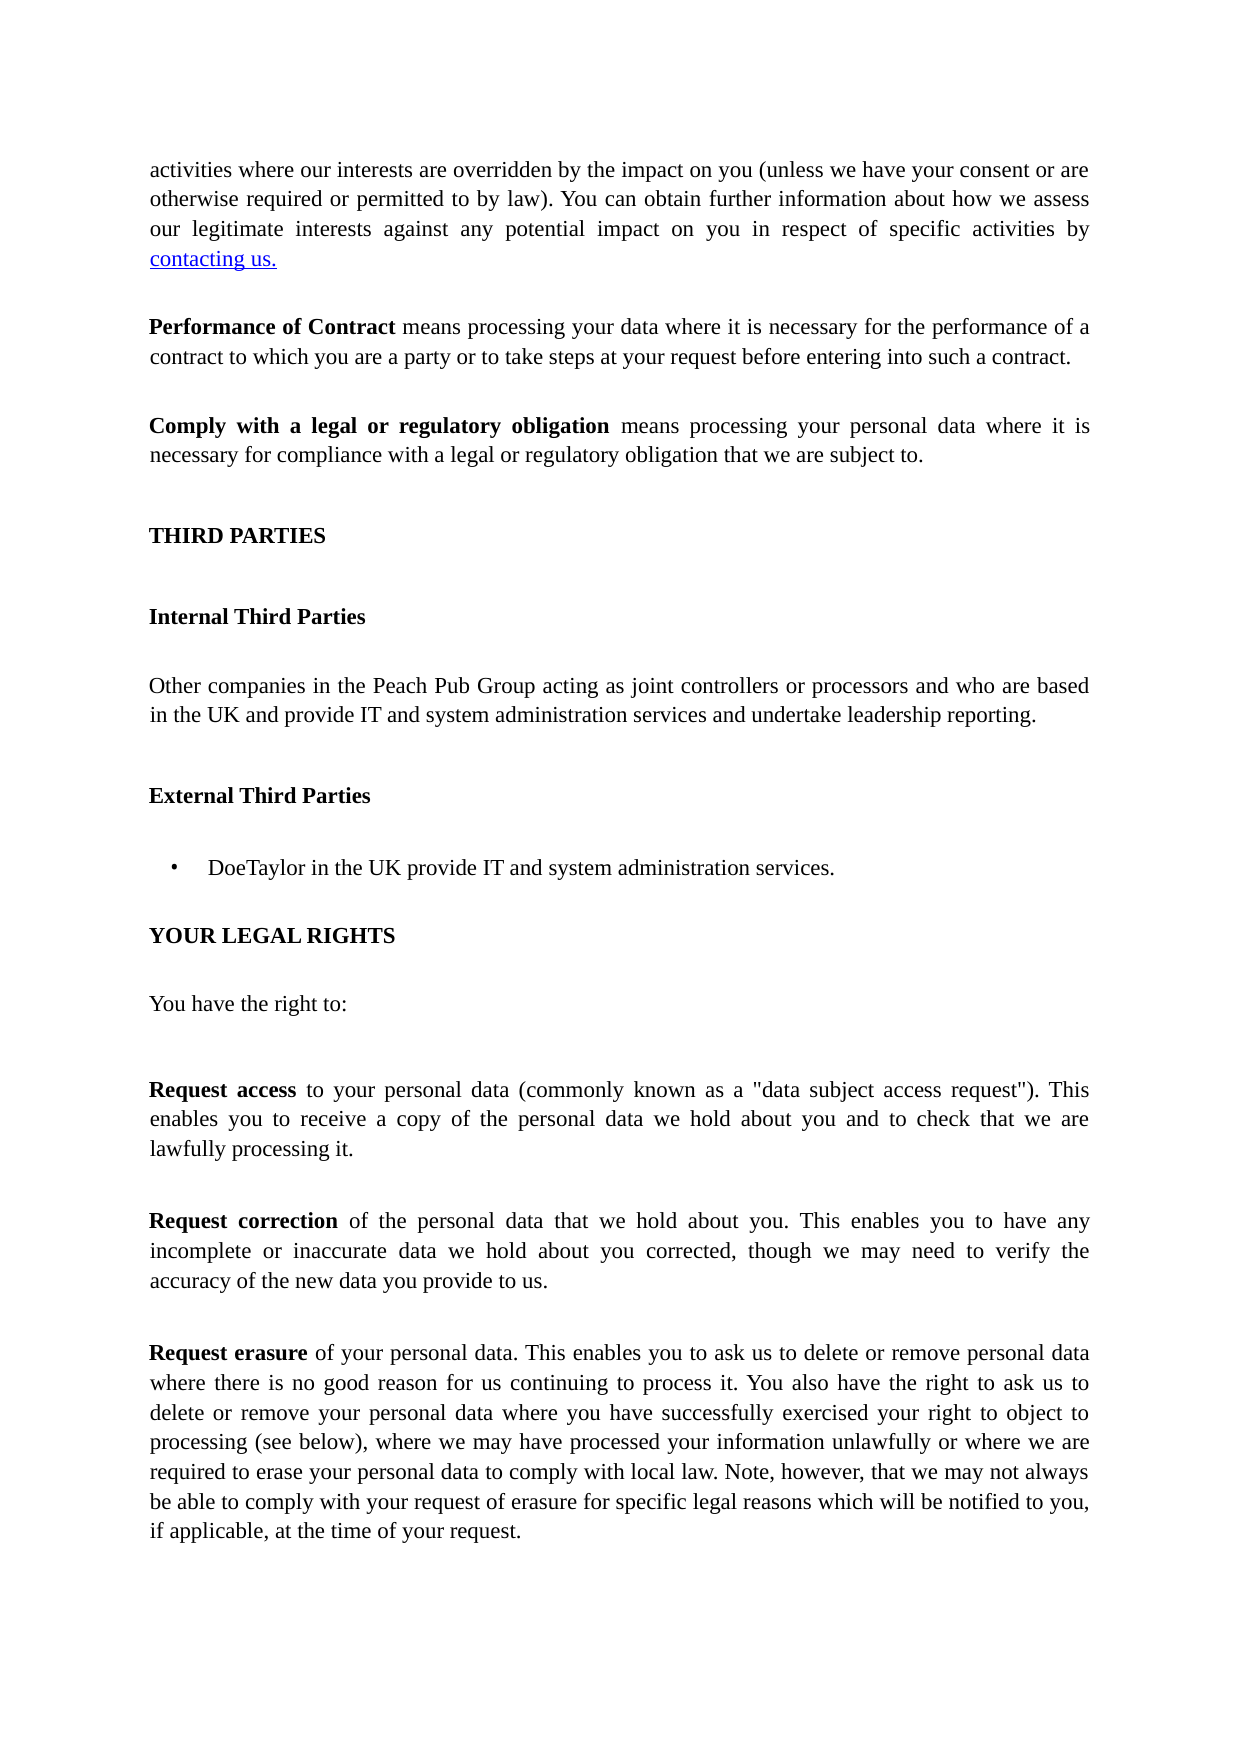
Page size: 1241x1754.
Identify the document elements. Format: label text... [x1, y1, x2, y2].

text Performance of Contract means processing your data where it is necessary for the performance of a contract to which you are a party or to take steps at your request before entering into such a contract. [148, 313, 1091, 369]
text THIRD PARTIES [148, 522, 1091, 548]
text External Third Parties [148, 782, 1091, 809]
text Request access to your personal data (commonly known as a "data subject access request"). This enables you to receive a copy of the personal data we hold about you and to check that we are lawfully processing it. [148, 1076, 1091, 1161]
text Request erasure of your personal data. This enables you to ask us to delete or remove personal data where there is no good reason for us continuing to process it. You also have the right to ask us to delete or remove your personal data where you have successfully exercised your right to object to processing (see below), where we may have processed your information unlawfully or where we are required to erase your personal data to comply with local law. Note, however, that we may not always be able to comply with your request of erasure for specific legal reasons which will be notified to you, if applicable, at the time of your request. [148, 1339, 1091, 1544]
text Other companies in the Peach Pub Group acting as joint controllers or processors and who are based in the UK and provide IT and system administration services and undertake leadership reporting. [148, 672, 1091, 728]
text You have the right to: [148, 990, 1091, 1017]
text Request correction of the personal data that we hold about you. This enables you to have any incomplete or inaccurate data we hold about you corrected, though we may need to verify the accuracy of the new data you provide to us. [148, 1207, 1091, 1293]
text Comply with a legal or regulatory obligation means processing your personal data where it is necessary for compliance with a legal or regulatory obligation that we are subject to. [148, 412, 1091, 468]
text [148, 156, 1091, 271]
subtitle YOUR LEGAL RIGHTS [148, 922, 1091, 948]
text • DoeTaylor in the UK provide IT and system administration services. [150, 851, 1091, 882]
subtitle Internal Third Parties [148, 603, 1091, 629]
